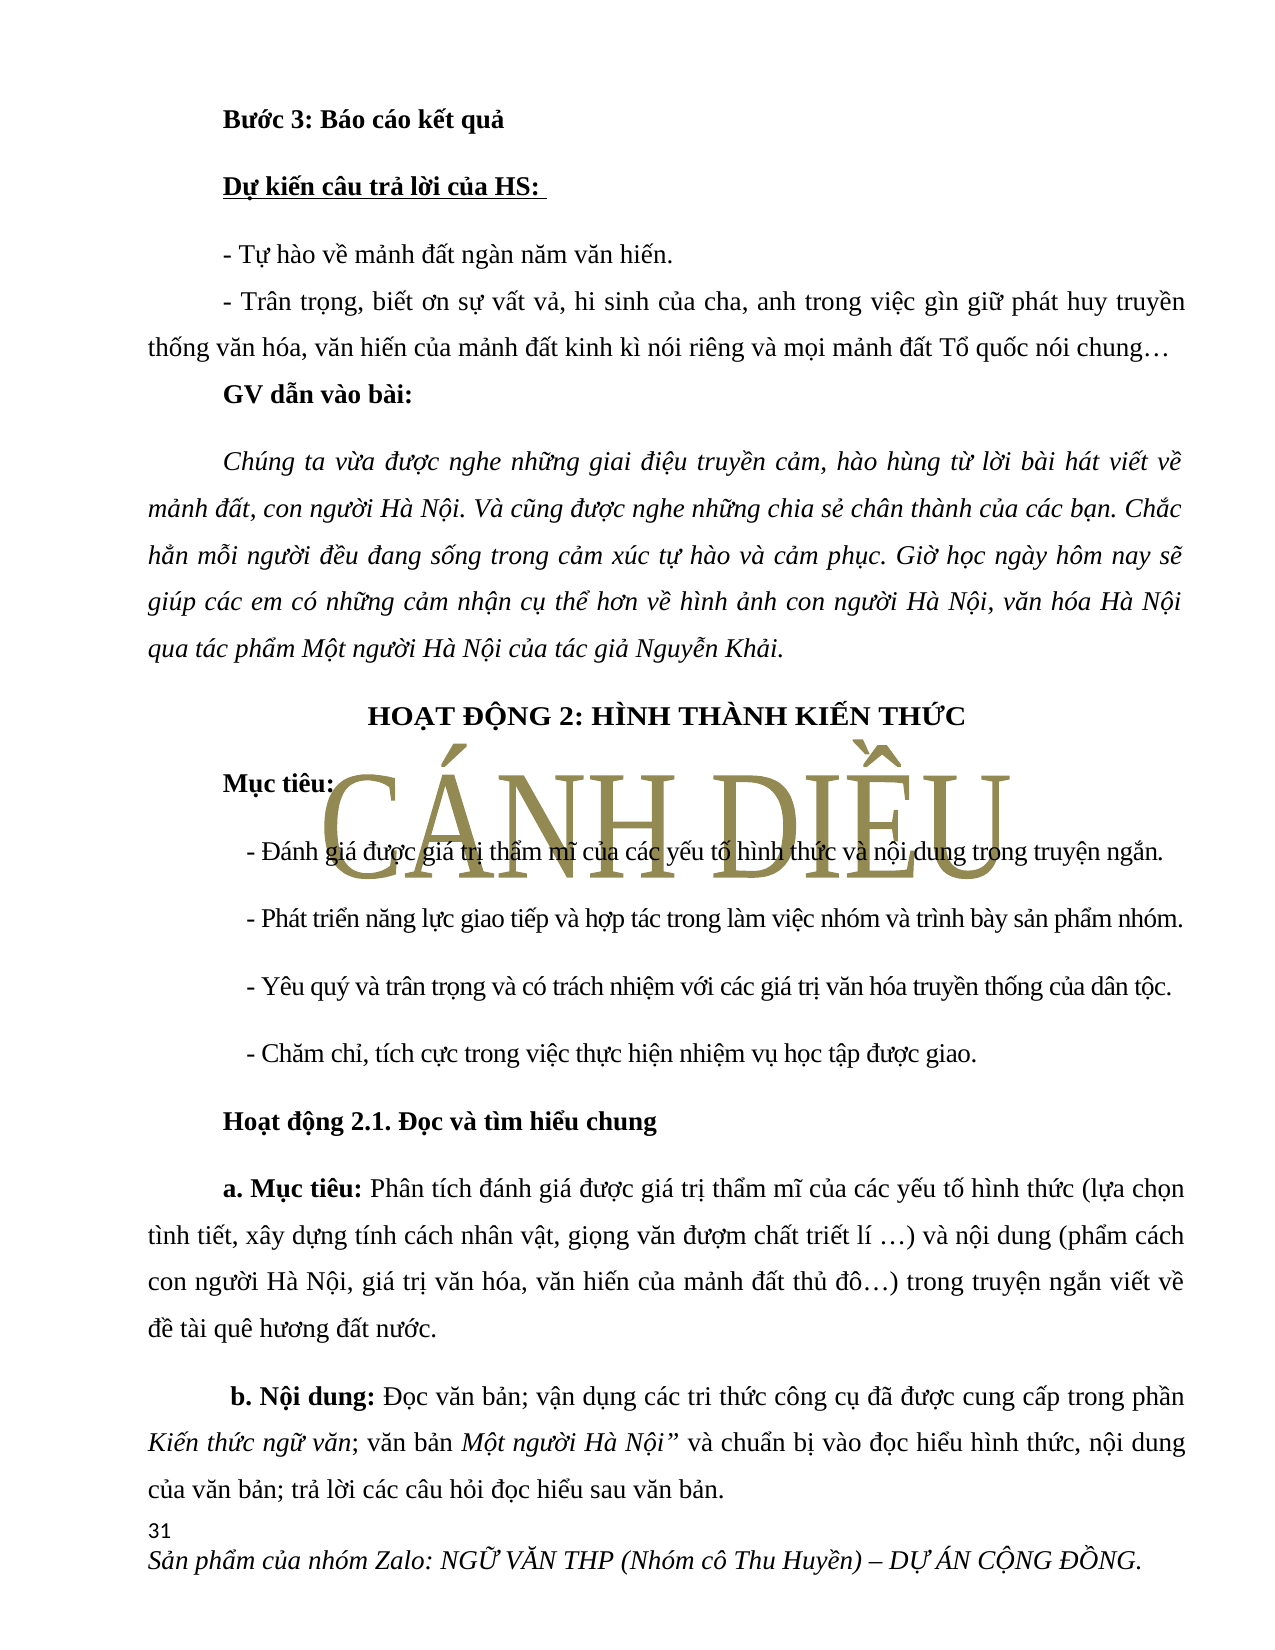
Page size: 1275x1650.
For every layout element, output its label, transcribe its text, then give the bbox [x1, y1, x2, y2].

text Hoạt động 2.1. Đọc và tìm hiểu chung [148, 1105, 1186, 1136]
text Chúng ta vừa được nghe những giai điệu truyền cảm, hào hùng từ lời bài hát viết về mảnh đất, con người Hà Nội. Và cũng được nghe những chia sẻ chân thành của các bạn. Chắc hẳn mỗi người đều đang sống trong cảm xúc tự hào và cảm phục. Giờ học ngày hôm nay sẽ giúp các em có những cảm nhận cụ thể hơn về hình ảnh con người Hà Nội, văn hóa Hà Nội qua tác phẩm Một người Hà Nội của tác giả Nguyễn Khải. [148, 446, 1186, 663]
text - Tự hào về mảnh đất ngàn năm văn hiến. [148, 238, 1186, 269]
text Bước 3: Báo cáo kết quả [148, 103, 1076, 134]
text - Yêu quý và trân trọng và có trách nhiệm với các giá trị văn hóa truyền thống của dân tộc. [148, 970, 1186, 1001]
text - Chăm chỉ, tích cực trong việc thực hiện nhiệm vụ học tập được giao. [148, 1037, 1186, 1068]
text Dự kiến câu trả lời của HS: [148, 171, 1186, 202]
text - Trân trọng, biết ơn sự vất vả, hi sinh của cha, anh trong việc gìn giữ phát huy truyền thống văn hóa, văn hiến của mảnh đất kinh kì nói riêng và mọi mảnh đất Tổ quốc nói chung… [148, 285, 1186, 362]
text - Đánh giá được giá trị thẩm mĩ của các yếu tố hình thức và nội dung trong truyện ngắn. [148, 835, 1186, 866]
text b. Nội dung: Đọc văn bản; vận dụng các tri thức công cụ đã được cung cấp trong phần Kiến thức ngữ văn; văn bản Một người Hà Nội” và chuẩn bị vào đọc hiểu hình thức, nội dung của văn bản; trả lời các câu hỏi đọc hiểu sau văn bản. [148, 1380, 1186, 1504]
text HOẠT ĐỘNG 2: HÌNH THÀNH KIẾN THỨC [148, 700, 1186, 731]
text Mục tiêu: [148, 767, 1186, 798]
text GV dẫn vào bài: [148, 378, 1186, 409]
text - Phát triển năng lực giao tiếp và hợp tác trong làm việc nhóm và trình bày sản phẩm nhóm. [148, 902, 1186, 933]
text a. Mục tiêu: Phân tích đánh giá được giá trị thẩm mĩ của các yếu tố hình thức (lựa chọn tình tiết, xây dựng tính cách nhân vật, giọng văn đượm chất triết lí …) và nội dung (phẩm cách con người Hà Nội, giá trị văn hóa, văn hiến của mảnh đất thủ đô…) trong truyện ngắn viết về đề tài quê hương đất nước. [148, 1172, 1186, 1343]
